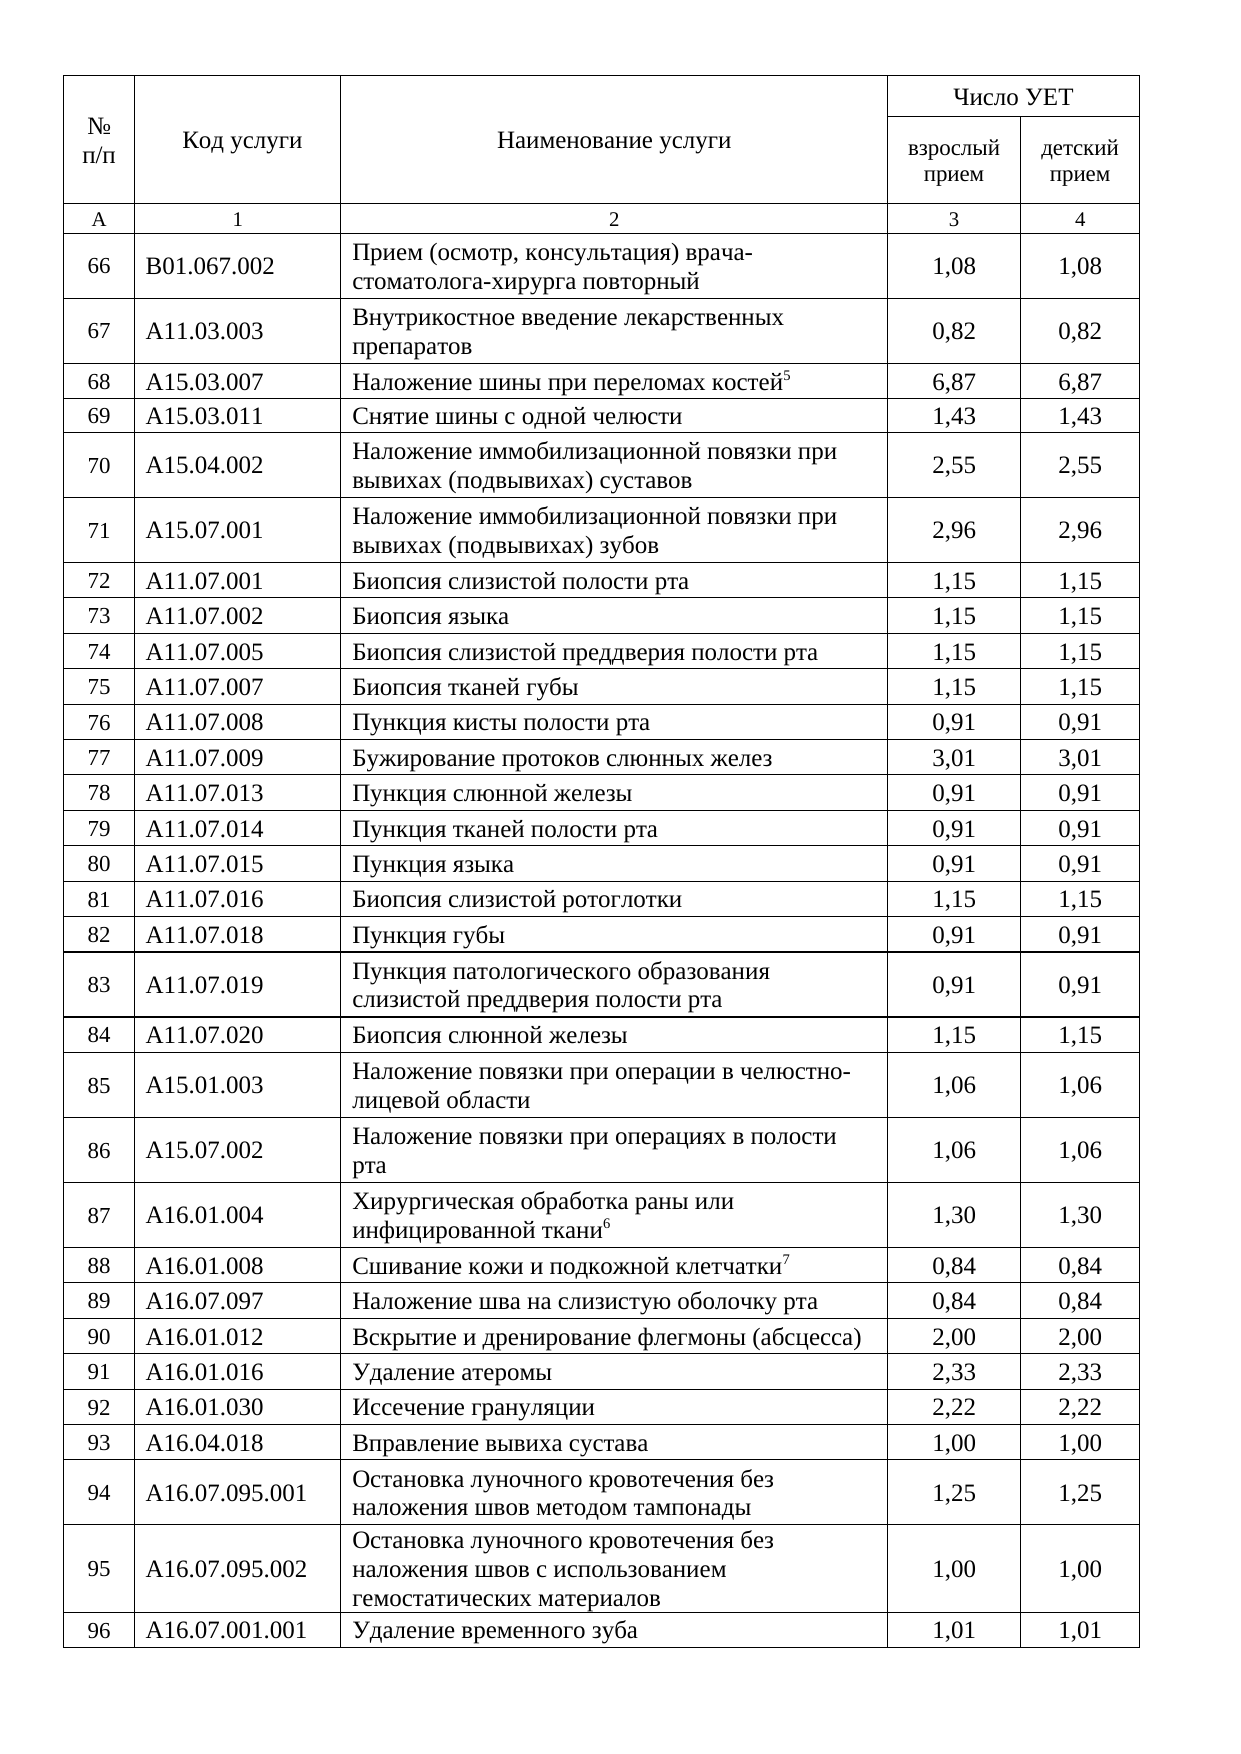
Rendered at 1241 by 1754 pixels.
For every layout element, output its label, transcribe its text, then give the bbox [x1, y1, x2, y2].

table_cell 1,00 [888, 1525, 1020, 1612]
table_cell 89 [64, 1283, 134, 1318]
table_cell 0,91 [1021, 917, 1139, 951]
table_cell 2,00 [1021, 1319, 1139, 1353]
table_cell 66 [64, 234, 134, 298]
table_cell A16.01.030 [135, 1390, 340, 1424]
table_cell 80 [64, 846, 134, 881]
table_cell Наложение иммобилизационной повязки при вывихах (подвывихах) зубов [341, 498, 887, 562]
table_cell 2 [341, 204, 887, 233]
table_cell 0,91 [1021, 775, 1139, 810]
table_cell детский прием [1021, 117, 1139, 203]
table_cell 0,91 [1021, 811, 1139, 845]
table_cell 0,91 [888, 811, 1020, 845]
table_cell 1,06 [888, 1118, 1020, 1182]
table_cell Пункция патологического образования слизистой преддверия полости рта [341, 953, 887, 1016]
table_cell 0,84 [888, 1248, 1020, 1282]
table_cell 1,15 [888, 563, 1020, 597]
table_cell 1,15 [888, 1018, 1020, 1052]
table_cell 1,15 [1021, 634, 1139, 668]
table_cell 1,15 [1021, 882, 1139, 916]
table_cell Биопсия тканей губы [341, 669, 887, 703]
table_cell 2,22 [888, 1390, 1020, 1424]
table_cell A16.07.095.001 [135, 1460, 340, 1524]
table_cell 0,82 [888, 299, 1020, 363]
table_cell Внутрикостное введение лекарственных препаратов [341, 299, 887, 363]
table_cell 1,43 [1021, 399, 1139, 432]
table_header Код услуги [135, 76, 340, 203]
table_cell 1,06 [888, 1053, 1020, 1117]
table_cell Удаление атеромы [341, 1354, 887, 1388]
table_cell 73 [64, 598, 134, 633]
table_cell 88 [64, 1248, 134, 1282]
table_cell взрослый прием [888, 117, 1020, 203]
table_cell 1,30 [888, 1183, 1020, 1247]
table_cell A11.07.002 [135, 598, 340, 633]
table_cell 71 [64, 498, 134, 562]
table_cell 3,01 [1021, 740, 1139, 774]
table_cell 78 [64, 775, 134, 810]
table_cell Пункция языка [341, 846, 887, 881]
table_cell A16.07.095.002 [135, 1525, 340, 1612]
table_cell 0,84 [1021, 1283, 1139, 1318]
table_cell A16.04.018 [135, 1425, 340, 1459]
table_cell 1,15 [888, 598, 1020, 633]
table_cell 82 [64, 917, 134, 951]
table_cell A15.04.002 [135, 433, 340, 497]
table_cell А [64, 204, 134, 233]
table_cell 3,01 [888, 740, 1020, 774]
table_cell 1,00 [1021, 1525, 1139, 1612]
table_cell A16.01.012 [135, 1319, 340, 1353]
table_cell 94 [64, 1460, 134, 1524]
table_cell 2,33 [1021, 1354, 1139, 1388]
table_cell 77 [64, 740, 134, 774]
table_cell 1,15 [888, 634, 1020, 668]
table_cell 91 [64, 1354, 134, 1388]
table_cell 1,15 [888, 882, 1020, 916]
table_cell B01.067.002 [135, 234, 340, 298]
table_cell 96 [64, 1613, 134, 1647]
table_cell 2,55 [888, 433, 1020, 497]
table_cell 1 [135, 204, 340, 233]
table_cell A16.07.097 [135, 1283, 340, 1318]
table_cell Вправление вывиха сустава [341, 1425, 887, 1459]
table_cell Пункция губы [341, 917, 887, 951]
table_cell 76 [64, 705, 134, 739]
table_cell 72 [64, 563, 134, 597]
table_cell Биопсия слизистой ротоглотки [341, 882, 887, 916]
table_cell A15.01.003 [135, 1053, 340, 1117]
table_cell A11.07.015 [135, 846, 340, 881]
table_cell 81 [64, 882, 134, 916]
table_cell 1,01 [888, 1613, 1020, 1647]
table_cell A11.07.007 [135, 669, 340, 703]
table_cell 0,91 [888, 953, 1020, 1016]
table_header Число УЕТ [888, 76, 1139, 116]
table_cell 2,00 [888, 1319, 1020, 1353]
table_cell 95 [64, 1525, 134, 1612]
table_cell 86 [64, 1118, 134, 1182]
table_cell 1,00 [888, 1425, 1020, 1459]
table_cell A11.07.018 [135, 917, 340, 951]
table_cell A15.03.011 [135, 399, 340, 432]
table_cell 1,01 [1021, 1613, 1139, 1647]
table_cell 1,15 [1021, 598, 1139, 633]
table_cell Хирургическая обработка раны или инфицированной ткани6 [341, 1183, 887, 1247]
table_cell 0,91 [1021, 953, 1139, 1016]
table_cell A11.07.013 [135, 775, 340, 810]
table_cell 0,91 [1021, 846, 1139, 881]
table_cell 75 [64, 669, 134, 703]
table_cell Сшивание кожи и подкожной клетчатки7 [341, 1248, 887, 1282]
table_cell 70 [64, 433, 134, 497]
table_cell 2,96 [1021, 498, 1139, 562]
table_cell 93 [64, 1425, 134, 1459]
table_cell 3 [888, 204, 1020, 233]
table_cell 6,87 [888, 364, 1020, 398]
table_cell 85 [64, 1053, 134, 1117]
table_cell 92 [64, 1390, 134, 1424]
table_header Наименование услуги [341, 76, 887, 203]
table_cell 67 [64, 299, 134, 363]
table_cell 1,08 [888, 234, 1020, 298]
table_cell Биопсия слизистой полости рта [341, 563, 887, 597]
table_cell 1,25 [1021, 1460, 1139, 1524]
table_cell Остановка луночного кровотечения без наложения швов с использованием гемостатических материалов [341, 1525, 887, 1612]
table_cell A11.07.020 [135, 1018, 340, 1052]
table_cell A11.03.003 [135, 299, 340, 363]
table_cell 1,08 [1021, 234, 1139, 298]
table_cell Пункция тканей полости рта [341, 811, 887, 845]
table_cell A16.01.008 [135, 1248, 340, 1282]
table_cell Удаление временного зуба [341, 1613, 887, 1647]
table_cell 0,91 [1021, 705, 1139, 739]
table_cell A15.07.002 [135, 1118, 340, 1182]
table_cell A11.07.009 [135, 740, 340, 774]
table_cell 0,91 [888, 917, 1020, 951]
table_cell 1,15 [888, 669, 1020, 703]
table_cell Биопсия слюнной железы [341, 1018, 887, 1052]
table_cell 2,96 [888, 498, 1020, 562]
table_cell A11.07.001 [135, 563, 340, 597]
table_cell Наложение повязки при операциях в полости рта [341, 1118, 887, 1182]
table_cell Пункция слюнной железы [341, 775, 887, 810]
table_cell Снятие шины с одной челюсти [341, 399, 887, 432]
table_cell A16.01.016 [135, 1354, 340, 1388]
table_cell Наложение повязки при операции в челюстно-лицевой области [341, 1053, 887, 1117]
table_cell 0,82 [1021, 299, 1139, 363]
table_cell 4 [1021, 204, 1139, 233]
table_cell 0,84 [1021, 1248, 1139, 1282]
table_cell A11.07.008 [135, 705, 340, 739]
table_cell Наложение шины при переломах костей5 [341, 364, 887, 398]
table_cell 1,30 [1021, 1183, 1139, 1247]
table_cell Вскрытие и дренирование флегмоны (абсцесса) [341, 1319, 887, 1353]
table_cell A15.03.007 [135, 364, 340, 398]
table_cell 1,15 [1021, 1018, 1139, 1052]
table_cell 1,25 [888, 1460, 1020, 1524]
table_cell 1,15 [1021, 669, 1139, 703]
table_cell 1,06 [1021, 1118, 1139, 1182]
table_cell Иссечение грануляции [341, 1390, 887, 1424]
table_cell A11.07.014 [135, 811, 340, 845]
table_cell 2,22 [1021, 1390, 1139, 1424]
table_cell 2,55 [1021, 433, 1139, 497]
table_cell 74 [64, 634, 134, 668]
table_cell 0,84 [888, 1283, 1020, 1318]
table_cell A11.07.016 [135, 882, 340, 916]
table_cell Пункция кисты полости рта [341, 705, 887, 739]
table_cell A16.07.001.001 [135, 1613, 340, 1647]
table_cell Наложение шва на слизистую оболочку рта [341, 1283, 887, 1318]
table_cell A16.01.004 [135, 1183, 340, 1247]
table_cell 90 [64, 1319, 134, 1353]
table_cell 87 [64, 1183, 134, 1247]
table_cell 1,43 [888, 399, 1020, 432]
table_cell 2,33 [888, 1354, 1020, 1388]
table_cell 1,06 [1021, 1053, 1139, 1117]
table_cell 0,91 [888, 705, 1020, 739]
table_cell 6,87 [1021, 364, 1139, 398]
table_cell Биопсия языка [341, 598, 887, 633]
table_cell A15.07.001 [135, 498, 340, 562]
table_cell 79 [64, 811, 134, 845]
table_cell 1,15 [1021, 563, 1139, 597]
table_cell Бужирование протоков слюнных желез [341, 740, 887, 774]
table_cell 1,00 [1021, 1425, 1139, 1459]
table_cell 69 [64, 399, 134, 432]
table_header № п/п [64, 76, 134, 203]
table_cell 84 [64, 1018, 134, 1052]
table_cell A11.07.019 [135, 953, 340, 1016]
table_cell Прием (осмотр, консультация) врача-стоматолога-хирурга повторный [341, 234, 887, 298]
table_cell Остановка луночного кровотечения без наложения швов методом тампонады [341, 1460, 887, 1524]
table_cell 83 [64, 953, 134, 1016]
table_cell А11.07.005 [135, 634, 340, 668]
table_cell Биопсия слизистой преддверия полости рта [341, 634, 887, 668]
table_cell 0,91 [888, 775, 1020, 810]
table_cell 68 [64, 364, 134, 398]
table_cell Наложение иммобилизационной повязки при вывихах (подвывихах) суставов [341, 433, 887, 497]
table_cell 0,91 [888, 846, 1020, 881]
